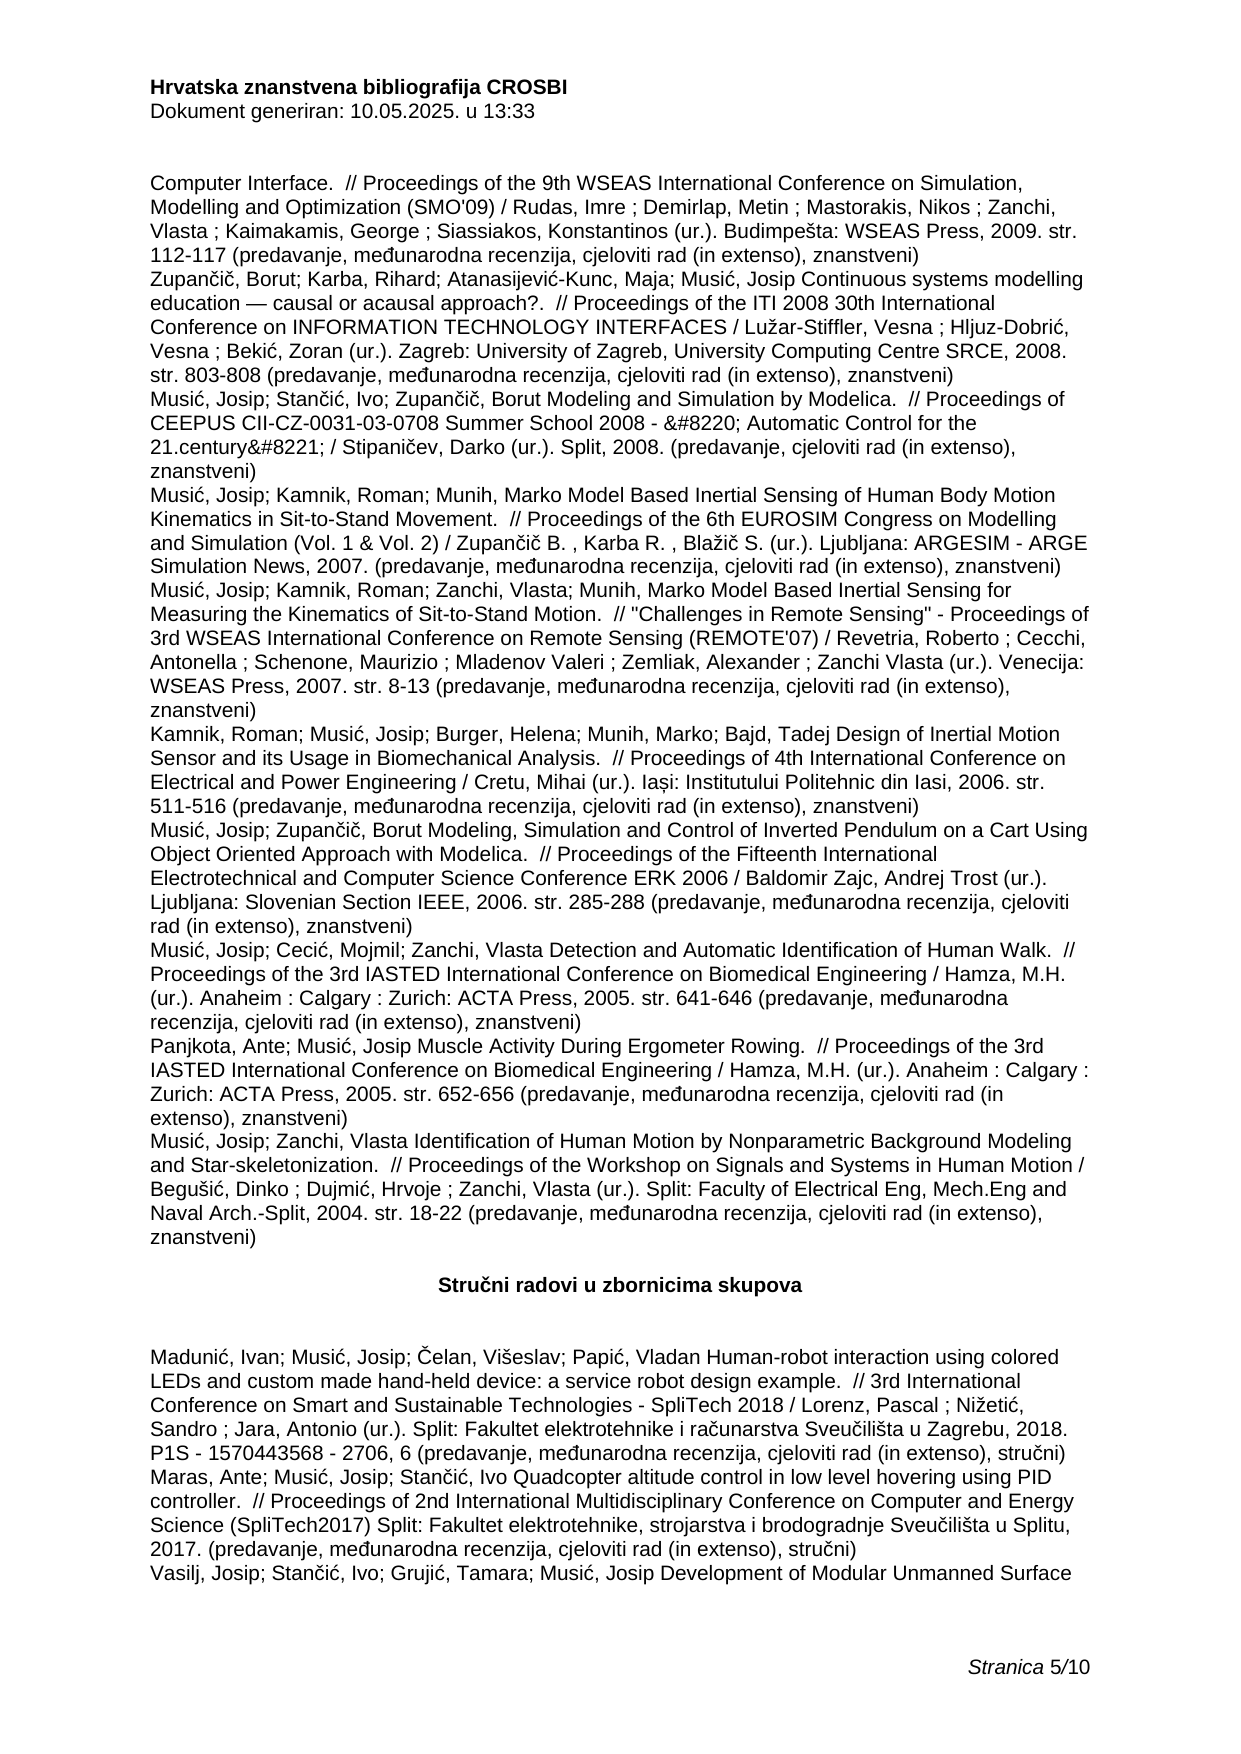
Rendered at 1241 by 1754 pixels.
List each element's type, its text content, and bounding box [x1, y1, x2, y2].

text Kamnik, Roman; Musić, Josip; Burger, Helena; Munih, Marko; Bajd, Tadej [150, 722, 1090, 818]
text Zupančič, Borut; Karba, Rihard; Atanasijević-Kunc, Maja; Musić, Josip [150, 267, 1090, 387]
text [150, 1561, 1090, 1584]
subtitle Stručni radovi u zbornicima skupova [150, 1273, 1090, 1297]
text Musić, Josip; Cecić, Mojmil; Zanchi, Vlasta [150, 938, 1090, 1033]
text Musić, Josip; Zanchi, Vlasta [150, 1129, 1090, 1249]
text Madunić, Ivan; Musić, Josip; Čelan, Višeslav; Papić, Vladan [150, 1345, 1090, 1465]
text Panjkota, Ante; Musić, Josip [150, 1033, 1090, 1129]
text Musić, Josip; Zupančič, Borut [150, 818, 1090, 938]
text Maras, Ante; Musić, Josip; Stančić, Ivo [150, 1465, 1090, 1561]
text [150, 171, 1090, 267]
text Musić, Josip; Kamnik, Roman; Zanchi, Vlasta; Munih, Marko [150, 578, 1090, 722]
text Musić, Josip; Kamnik, Roman; Munih, Marko [150, 482, 1090, 578]
text Musić, Josip; Stančić, Ivo; Zupančič, Borut [150, 387, 1090, 482]
